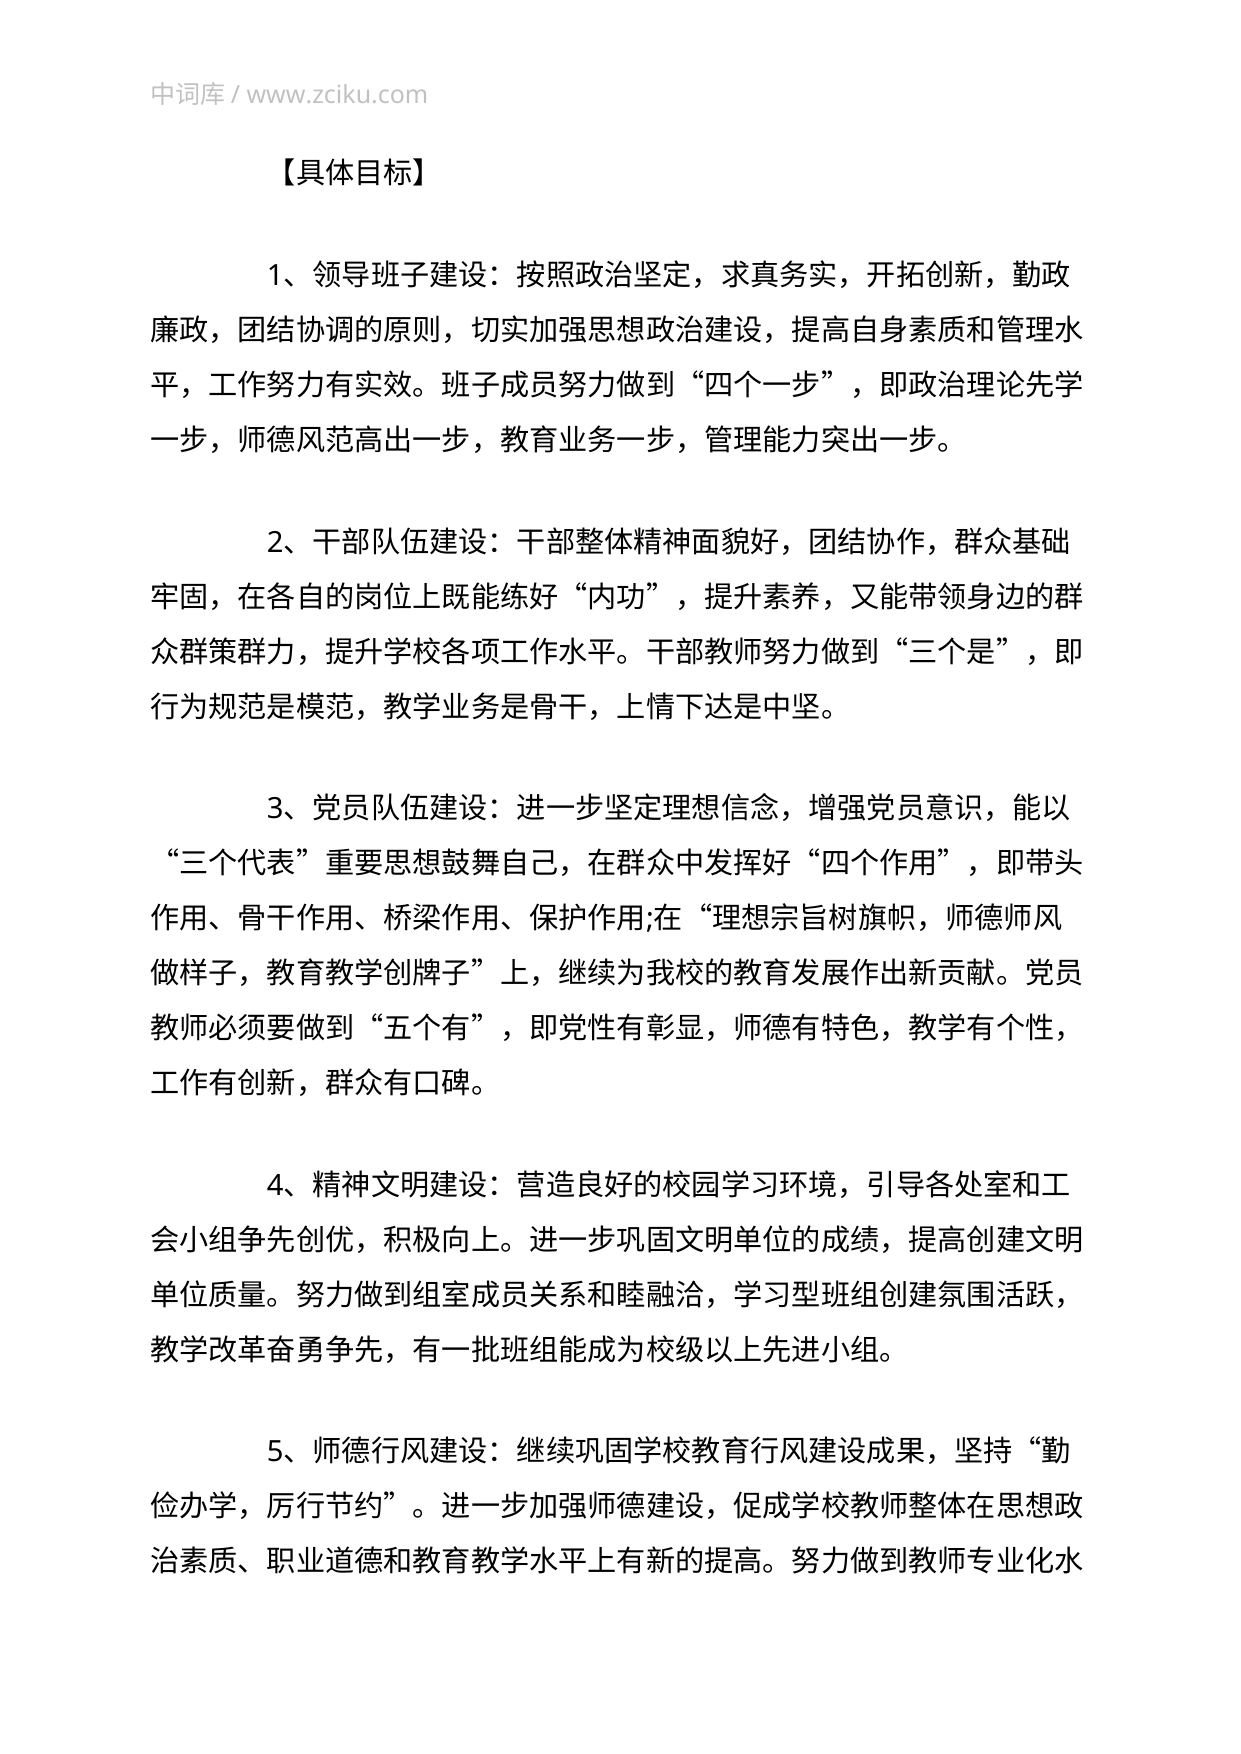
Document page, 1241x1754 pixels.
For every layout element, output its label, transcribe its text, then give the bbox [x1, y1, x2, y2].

text 3、党员队伍建设：进一步坚定理想信念，增强党员意识，能以“三个代表”重要思想鼓舞自己，在群众中发挥好“四个作用”，即带头作用、骨干作用、桥梁作用、保护作用;在“理想宗旨树旗帜，师德师风做样子，教育教学创牌子”上，继续为我校的教育发展作出新贡献。党员教师必须要做到“五个有”，即党性有彰显，师德有特色，教学有个性，工作有创新，群众有口碑。 [150, 785, 1090, 1102]
text 1、领导班子建设：按照政治坚定，求真务实，开拓创新，勤政廉政，团结协调的原则，切实加强思想政治建设，提高自身素质和管理水平，工作努力有实效。班子成员努力做到“四个一步”，即政治理论先学一步，师德风范高出一步，教育业务一步，管理能力突出一步。 [150, 252, 1090, 459]
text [150, 1428, 1090, 1580]
text 2、干部队伍建设：干部整体精神面貌好，团结协作，群众基础牢固，在各自的岗位上既能练好“内功”，提升素养，又能带领身边的群众群策群力，提升学校各项工作水平。干部教师努力做到“三个是”，即行为规范是模范，教学业务是骨干，上情下达是中坚。 [150, 518, 1090, 725]
text 【具体目标】 [150, 150, 1090, 192]
text 4、精神文明建设：营造良好的校园学习环境，引导各处室和工会小组争先创优，积极向上。进一步巩固文明单位的成绩，提高创建文明单位质量。努力做到组室成员关系和睦融洽，学习型班组创建氛围活跃，教学改革奋勇争先，有一批班组能成为校级以上先进小组。 [150, 1161, 1090, 1368]
